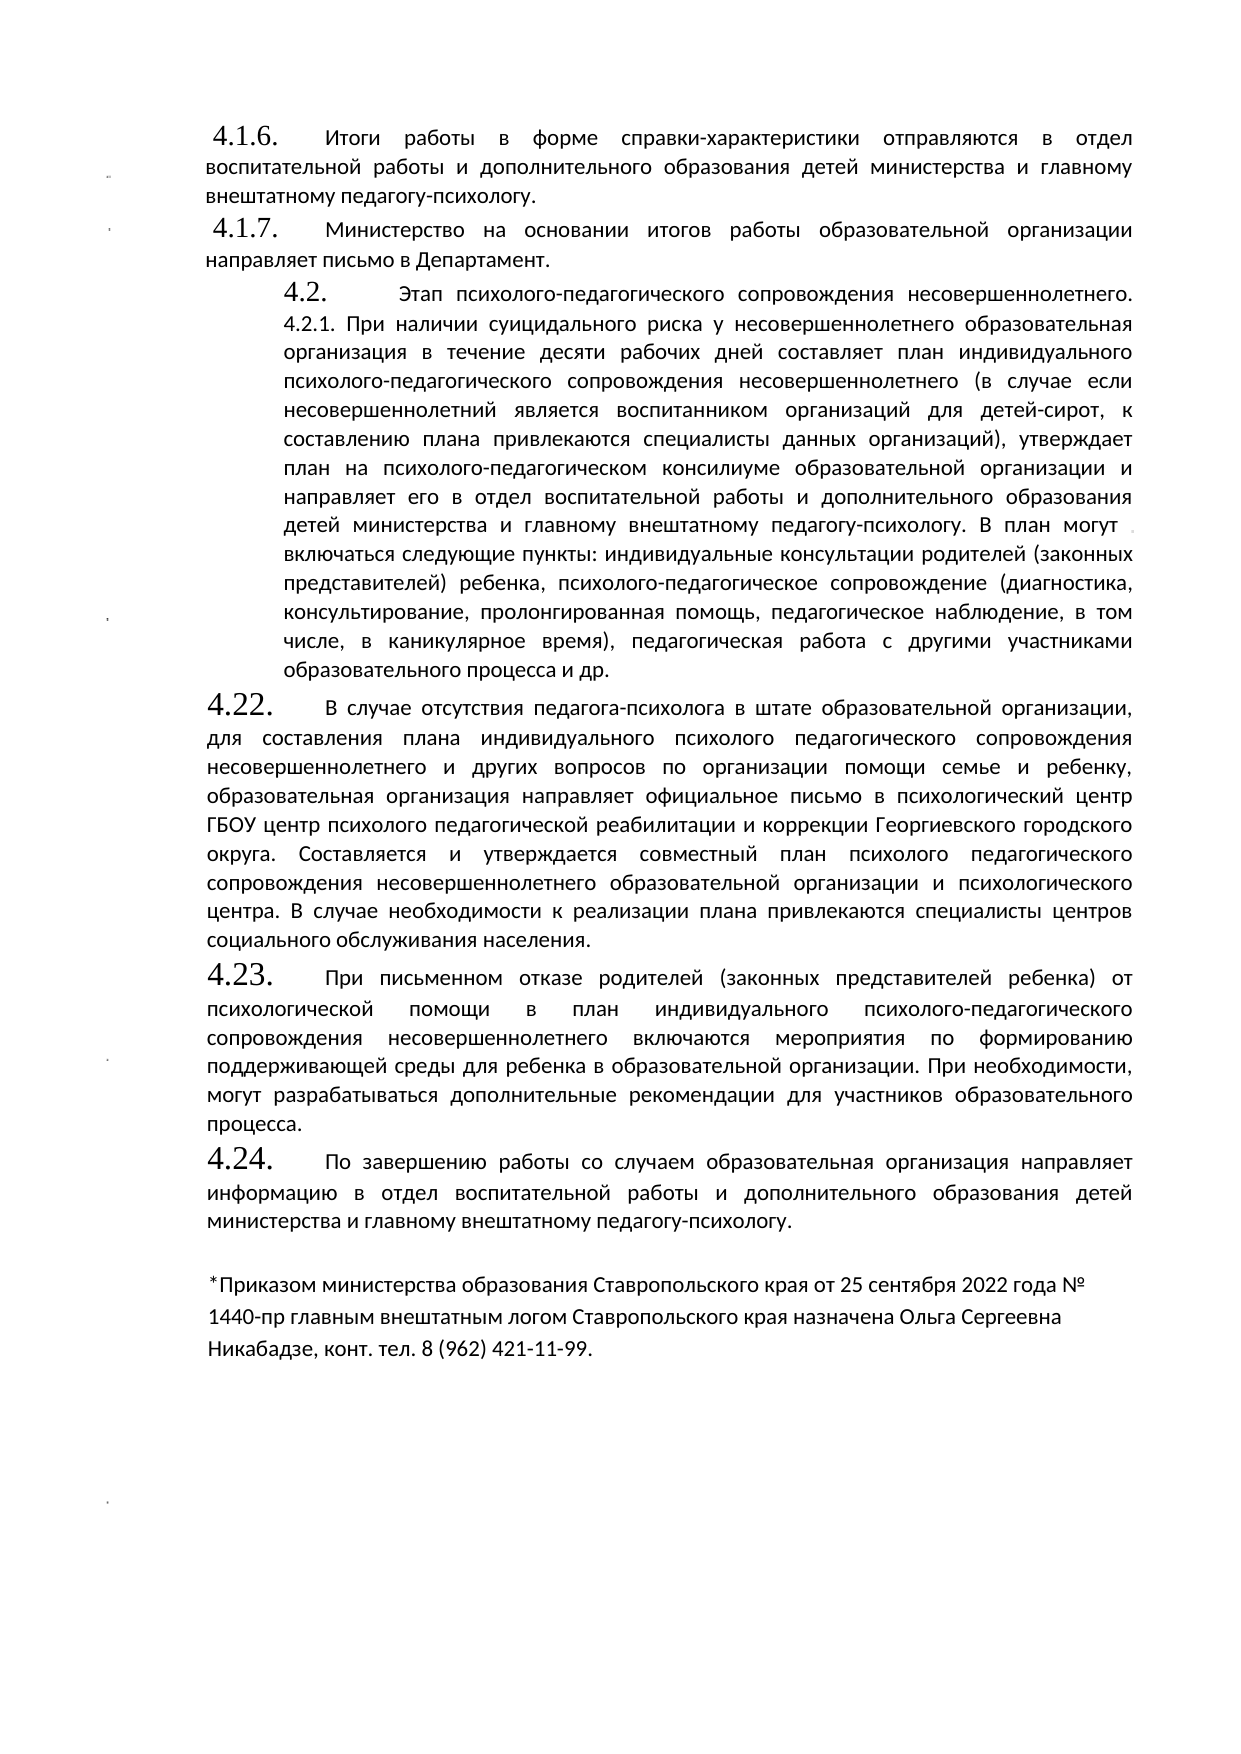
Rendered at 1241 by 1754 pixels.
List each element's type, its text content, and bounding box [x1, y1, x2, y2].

list Министерство на основании итогов работы образовательной организации направляет письмо в Департамент. [205, 211, 1134, 273]
list Итоги работы в форме справки-характеристики отправляются в отдел воспитательной работы и дополнительного образования детей министерства и главному внештатному педагогу-психологу. [205, 118, 1134, 209]
list При письменном отказе родителей (законных представителей ребенка) от психологической помощи в план индивидуального психолого-педагогического сопровождения несовершеннолетнего включаются мероприятия по формированию поддерживающей среды для ребенка в образовательной организации. При необходимости, могут разрабатываться дополнительные рекомендации для участников образовательного процесса. [207, 954, 1134, 1137]
text *Приказом министерства образования Ставропольского края от 25 сентября 2022 года № 1440-пр главным внештатным логом Ставропольского края назначена Ольга Сергеевна Никабадзе, конт. тел. 8 (962) 421-11-99. [208, 1270, 1134, 1362]
list Этап психолого-педагогического сопровождения несовершеннолетнего. 4.2.1. При наличии суицидального риска у несовершеннолетнего образовательная организация в течение десяти рабочих дней составляет план индивидуального психолого-педагогического сопровождения несовершеннолетнего (в случае если несовершеннолетний является воспитанником организаций для детей-сирот, к составлению плана привлекаются специалисты данных организаций), утверждает план на психолого-педагогическом консилиуме образовательной организации и направляет его в отдел воспитательной работы и дополнительного образования детей министерства и главному внештатному педагогу-психологу. В план могут включаться следующие пункты: индивидуальные консультации родителей (законных представителей) ребенка, психолого-педагогическое сопровождение (диагностика, консультирование, пролонгированная помощь, педагогическое наблюдение, в том числе, в каникулярное время), педагогическая работа с другими участниками образовательного процесса и др. [283, 274, 1134, 683]
list По завершению работы со случаем образовательная организация направляет информацию в отдел воспитательной работы и дополнительного образования детей министерства и главному внештатному педагогу-психологу. [207, 1138, 1134, 1234]
list В случае отсутствия педагога-психолога в штате образовательной организации, для составления плана индивидуального психолого педагогического сопровождения несовершеннолетнего и других вопросов по организации помощи семье и ребенку, образовательная организация направляет официальное письмо в психологический центр ГБОУ центр психолого педагогической реабилитации и коррекции Георгиевского городского округа. Составляется и утверждается совместный план психолого педагогического сопровождения несовершеннолетнего образовательной организации и психологического центра. В случае необходимости к реализации плана привлекаются специалисты центров социального обслуживания населения. [207, 684, 1134, 953]
